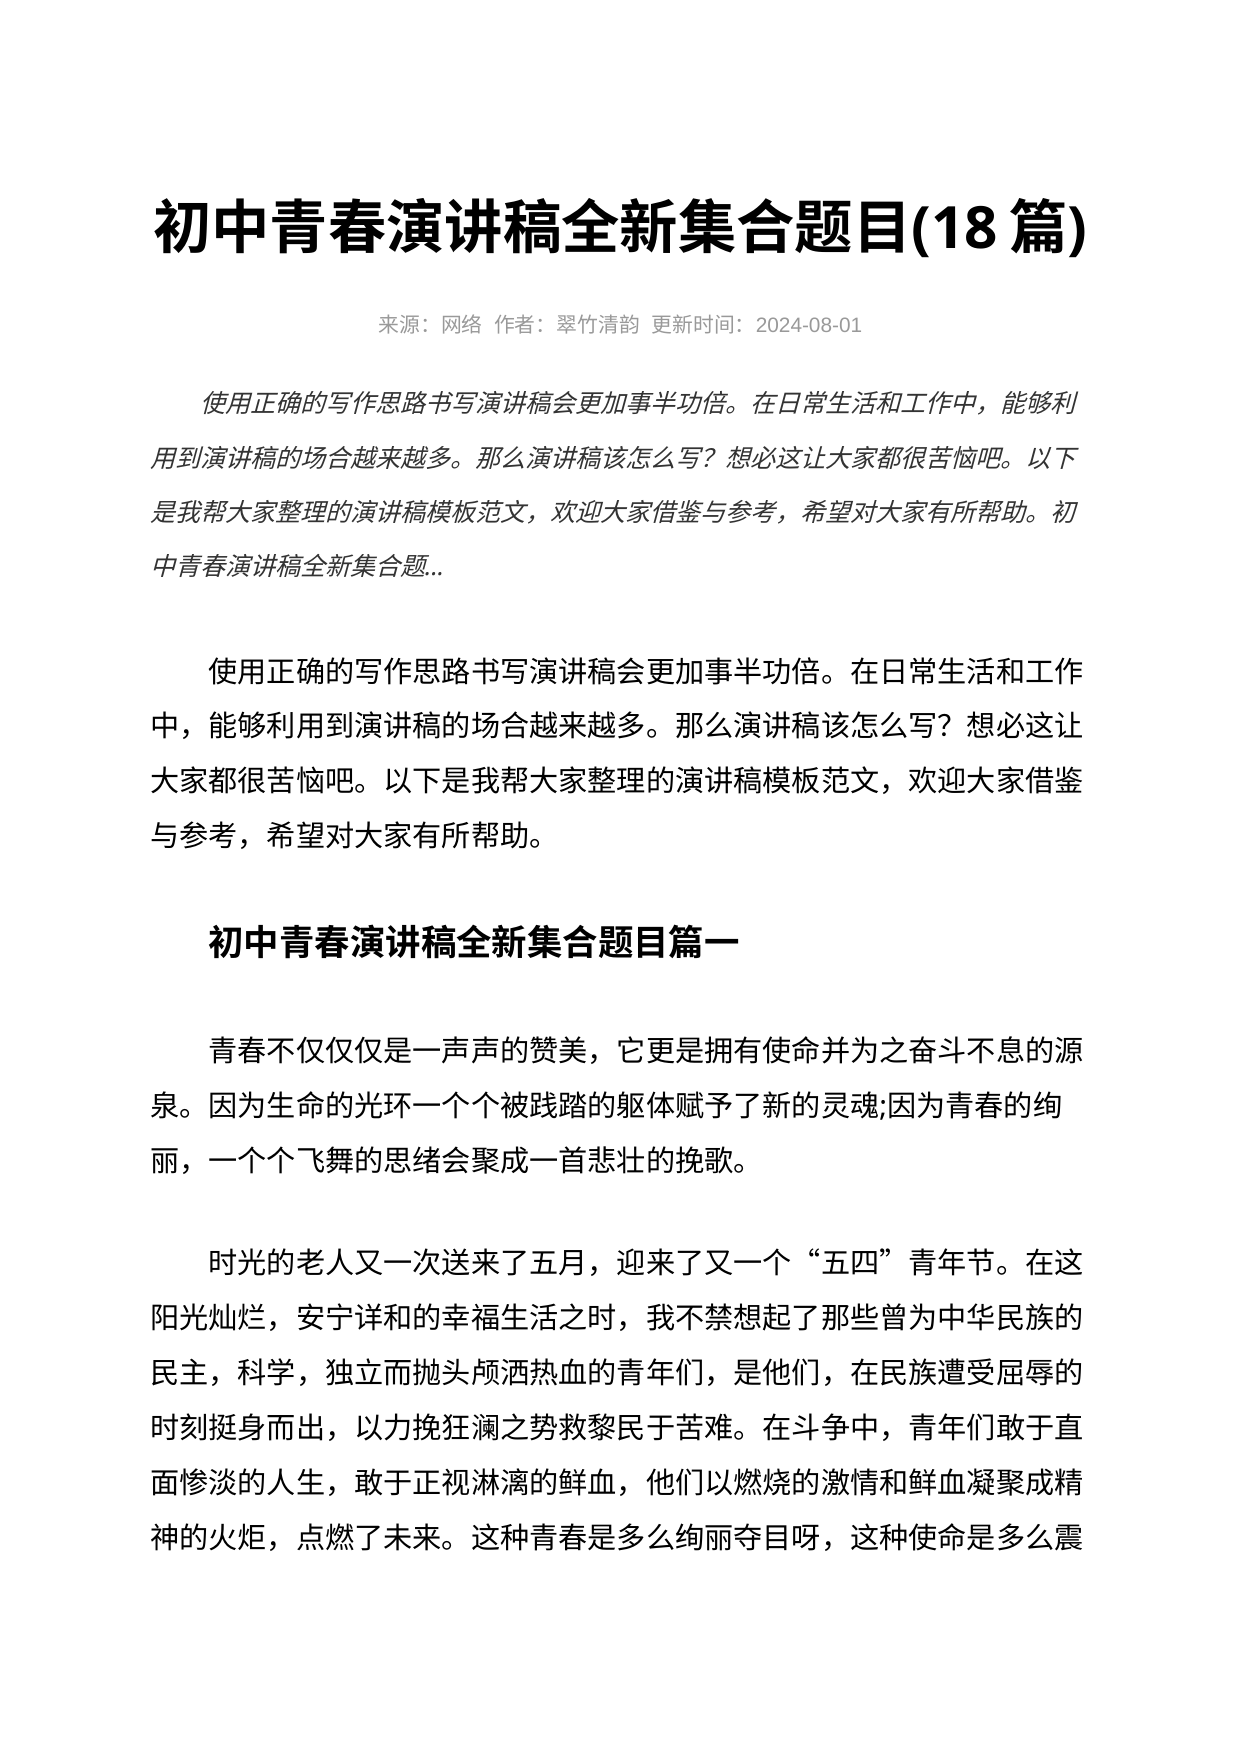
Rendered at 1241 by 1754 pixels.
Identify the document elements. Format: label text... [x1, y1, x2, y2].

text 初中青春演讲稿全新集合题目篇一 [150, 914, 1090, 966]
text 青春不仅仅仅是一声声的赞美，它更是拥有使命并为之奋斗不息的源泉。因为生命的光环一个个被践踏的躯体赋予了新的灵魂;因为青春的绚丽，一个个飞舞的思绪会聚成一首悲壮的挽歌。 [150, 1028, 1090, 1180]
text 使用正确的写作思路书写演讲稿会更加事半功倍。在日常生活和工作中，能够利用到演讲稿的场合越来越多。那么演讲稿该怎么写？想必这让大家都很苦恼吧。以下是我帮大家整理的演讲稿模板范文，欢迎大家借鉴与参考，希望对大家有所帮助。 [150, 648, 1090, 855]
subtitle 初中青春演讲稿全新集合题目(18篇) [150, 181, 1090, 266]
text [150, 1240, 1090, 1556]
text 使用正确的写作思路书写演讲稿会更加事半功倍。在日常生活和工作中，能够利用到演讲稿的场合越来越多。那么演讲稿该怎么写？想必这让大家都很苦恼吧。以下是我帮大家整理的演讲稿模板范文，欢迎大家借鉴与参考，希望对大家有所帮助。初中青春演讲稿全新集合题... [150, 384, 1090, 583]
text 来源：网络 作者：翠竹清韵 更新时间：2024-08-01 [150, 313, 1090, 337]
